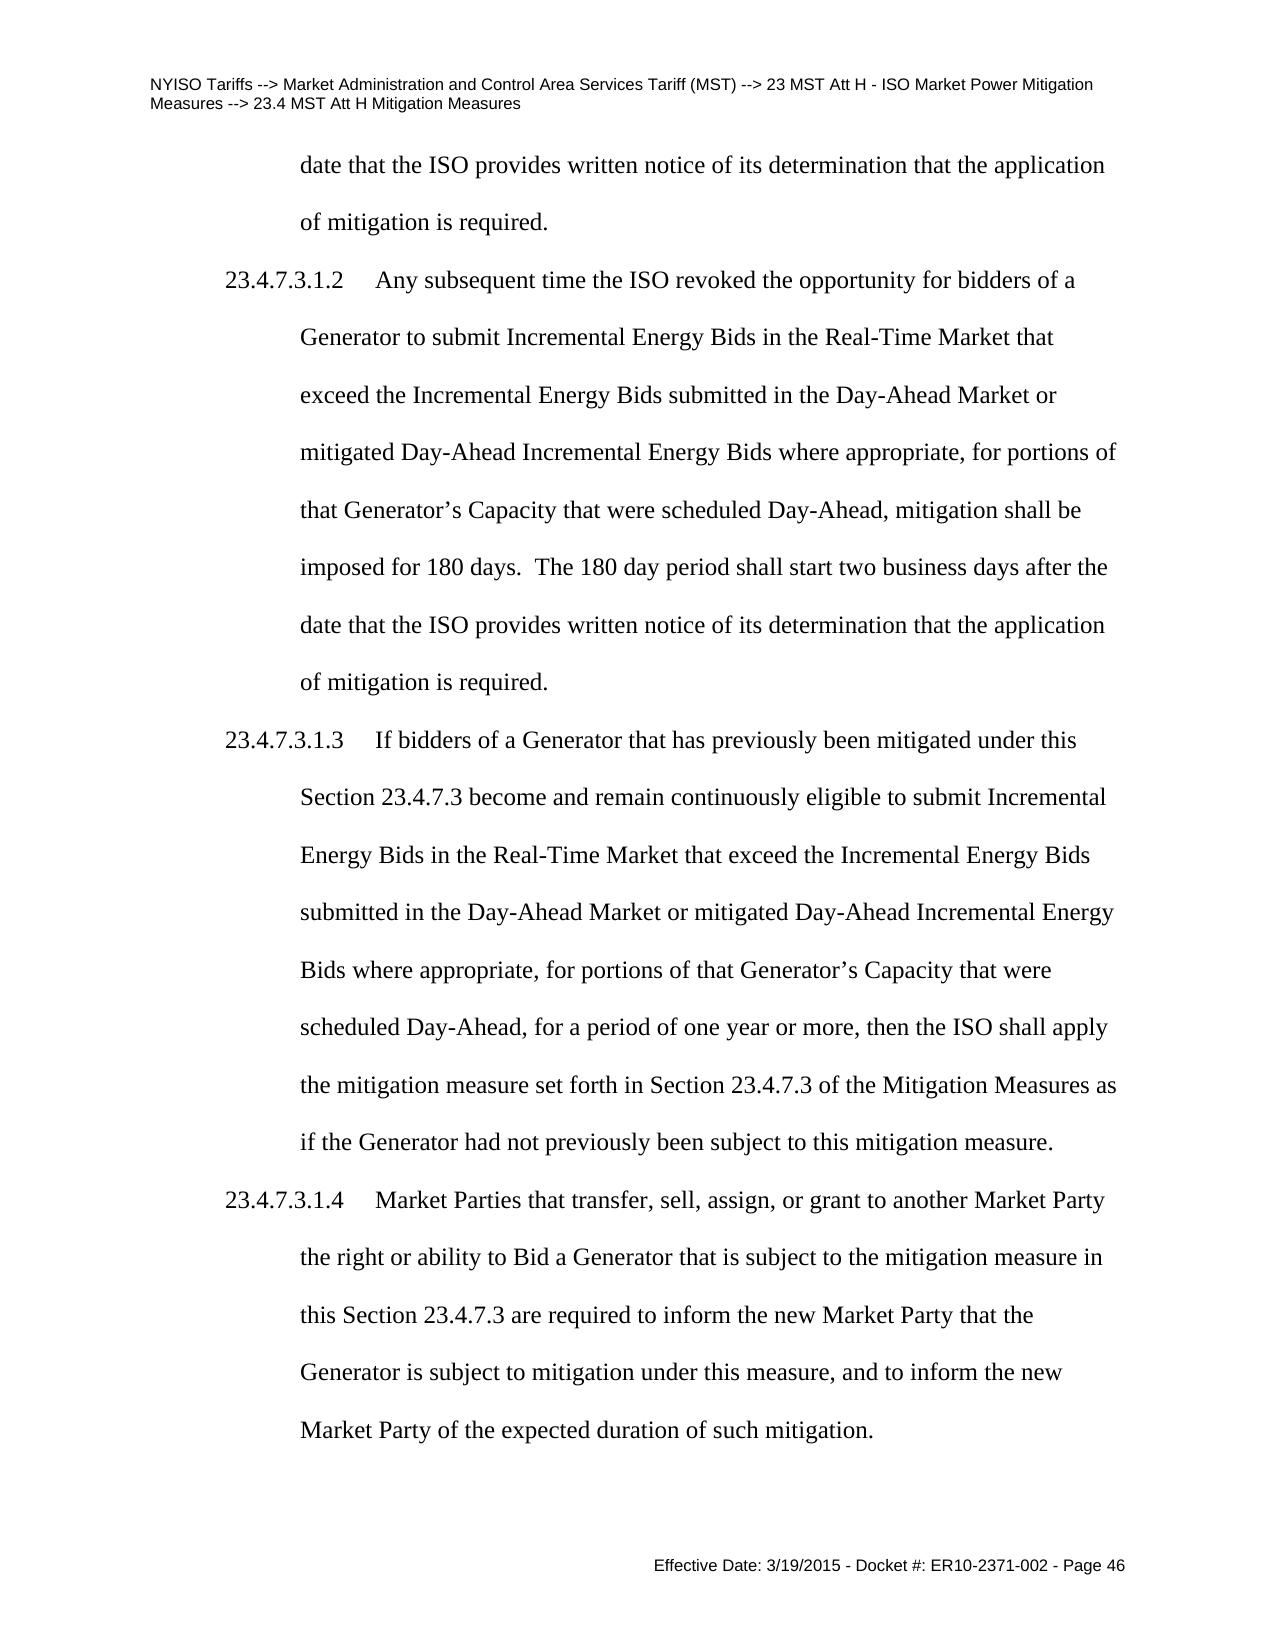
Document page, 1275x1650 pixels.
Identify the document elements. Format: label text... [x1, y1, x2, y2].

text 23.4.7.3.1.4 Market Parties that transfer, sell, assign, or grant to another Market Party the right or ability to Bid a Generator that is subject to the mitigation measure in this Section 23.4.7.3 are required to inform the new Market Party that the Generator is subject to mitigation under this measure, and to inform the new Market Party of the expected duration of such mitigation. [225, 1185, 1125, 1444]
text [225, 150, 1125, 236]
text 23.4.7.3.1.3 If bidders of a Generator that has previously been mitigated under this Section 23.4.7.3 become and remain continuously eligible to submit Incremental Energy Bids in the Real-Time Market that exceed the Incremental Energy Bids submitted in the Day-Ahead Market or mitigated Day-Ahead Incremental Energy Bids where appropriate, for portions of that Generator’s Capacity that were scheduled Day-Ahead, for a period of one year or more, then the ISO shall apply the mitigation measure set forth in Section 23.4.7.3 of the Mitigation Measures as if the Generator had not previously been subject to this mitigation measure. [225, 725, 1125, 1156]
text 23.4.7.3.1.2 Any subsequent time the ISO revoked the opportunity for bidders of a Generator to submit Incremental Energy Bids in the Real-Time Market that exceed the Incremental Energy Bids submitted in the Day-Ahead Market or mitigated Day-Ahead Incremental Energy Bids where appropriate, for portions of that Generator’s Capacity that were scheduled Day-Ahead, mitigation shall be imposed for 180 days. The 180 day period shall start two business days after the date that the ISO provides written notice of its determination that the application of mitigation is required. [225, 265, 1125, 696]
